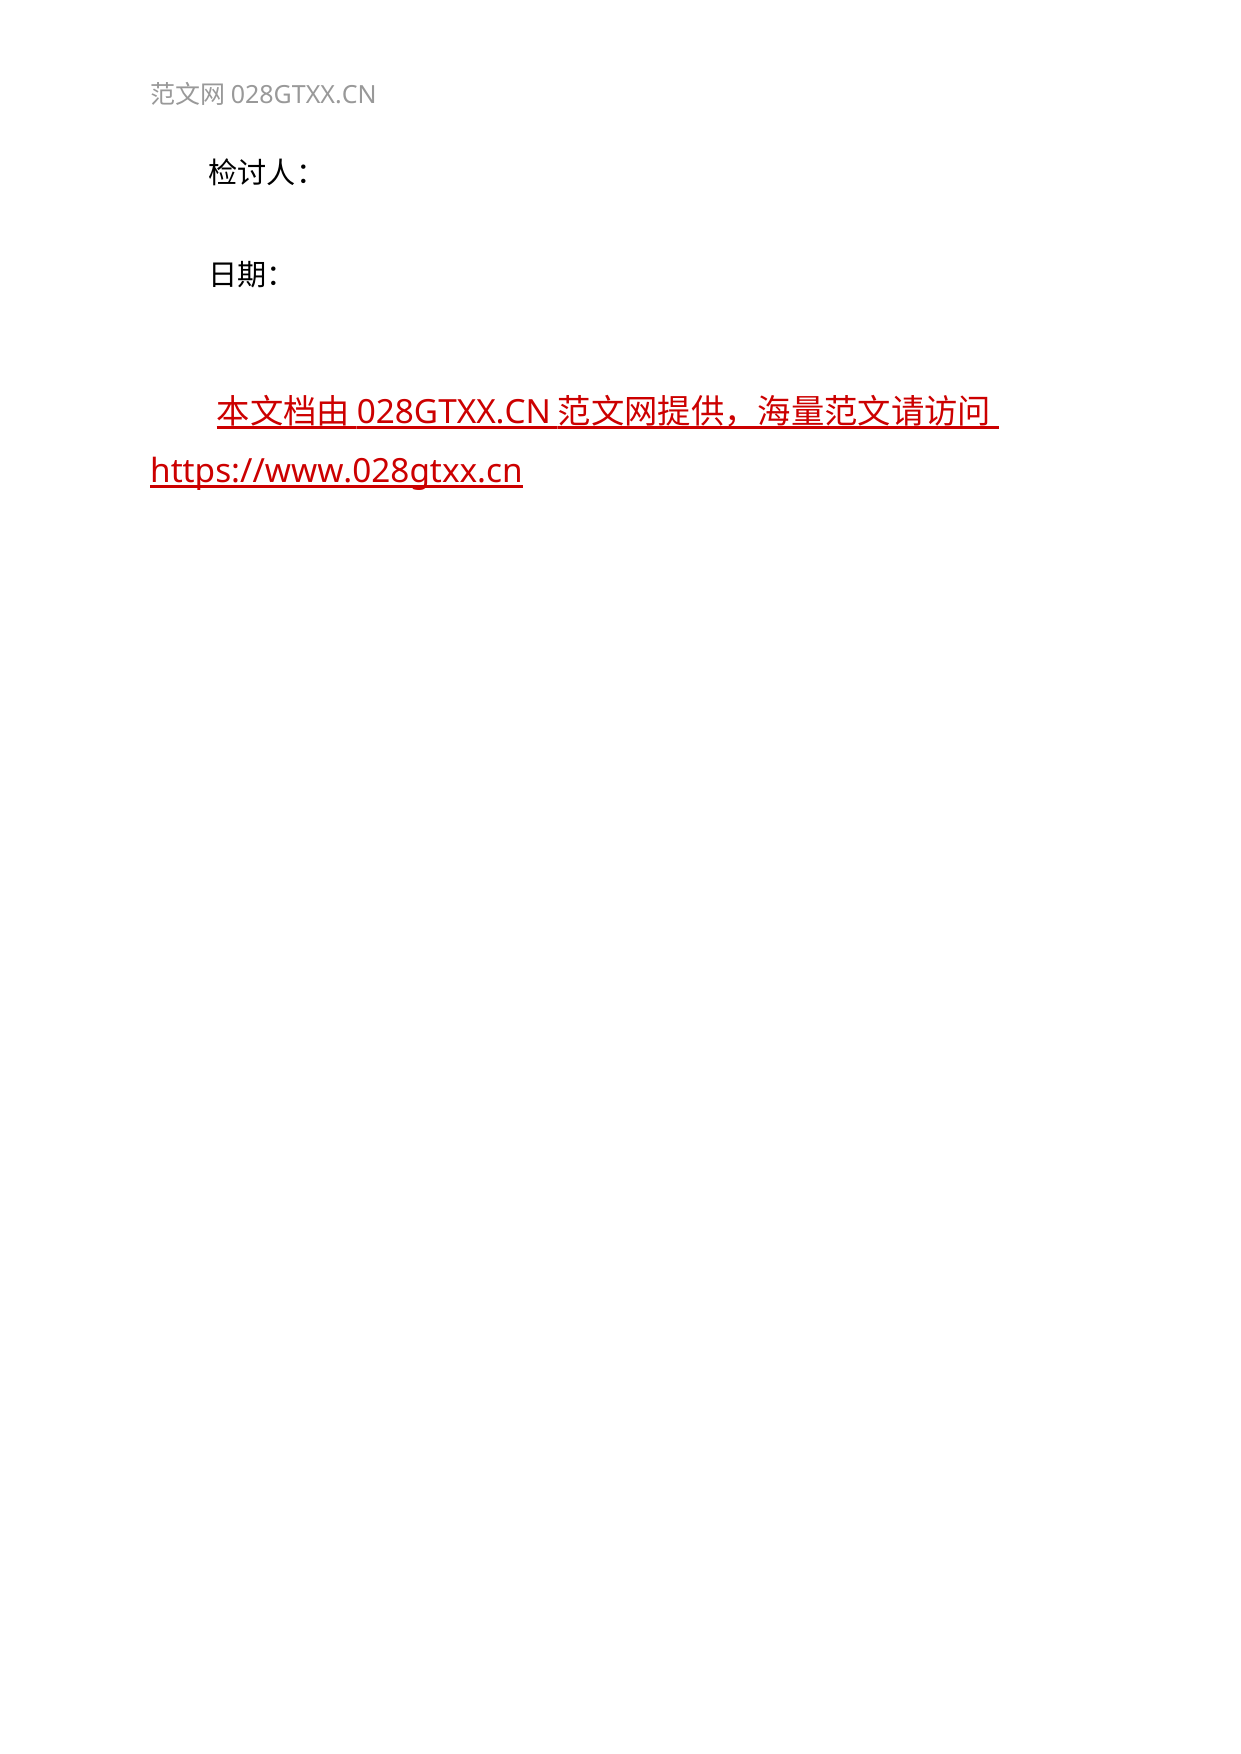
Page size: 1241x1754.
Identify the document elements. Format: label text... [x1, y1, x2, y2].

text 本文档由028GTXX.CN范文网提供，海量范文请访问 https://www.028gtxx.cn [150, 385, 1090, 492]
text 检讨人： [150, 150, 1090, 192]
text 日期： [150, 252, 1090, 294]
